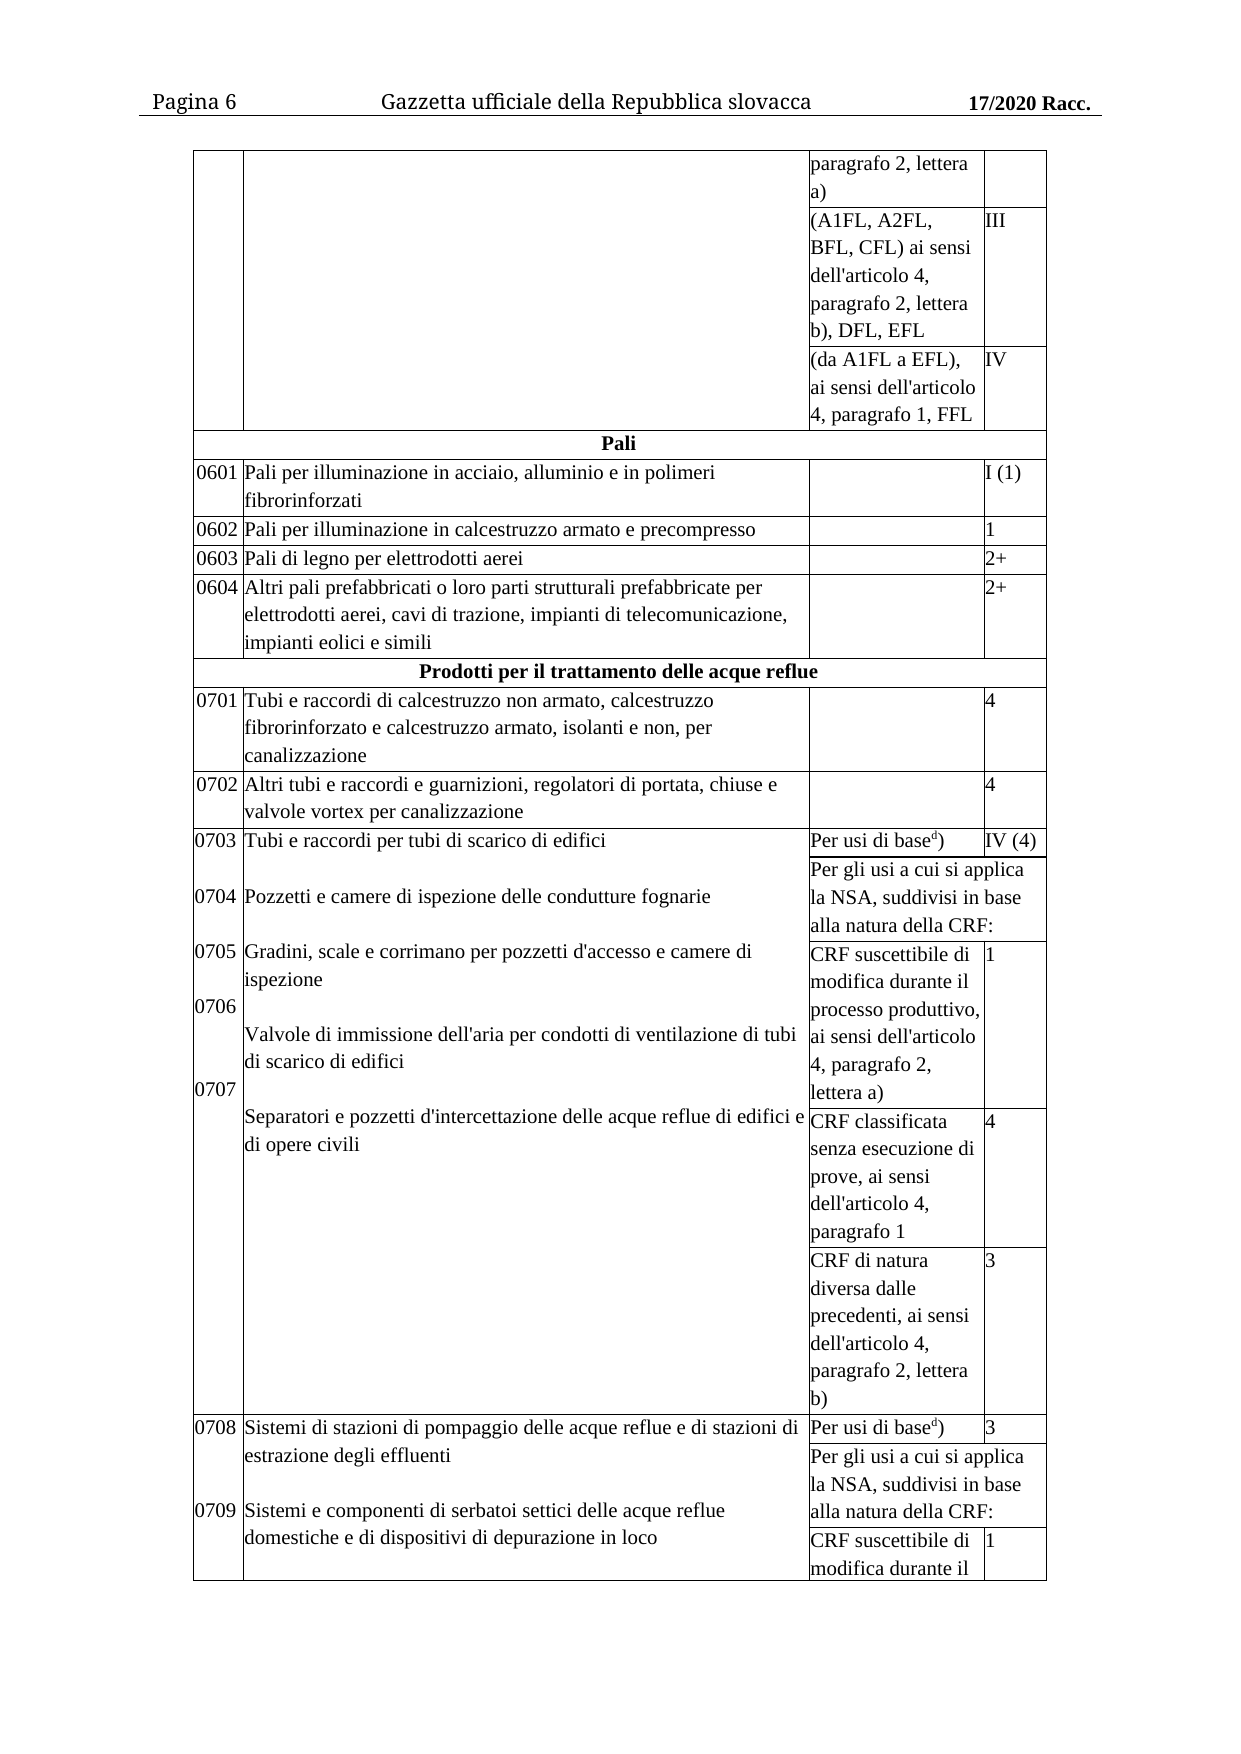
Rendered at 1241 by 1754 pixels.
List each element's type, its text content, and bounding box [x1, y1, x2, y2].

table_cell Pali per illuminazione in calcestruzzo armato e precompresso [244, 517, 809, 544]
table_cell 2+ [985, 575, 1046, 658]
table_cell Pali [194, 431, 1046, 459]
table_cell 4 [985, 688, 1046, 771]
table_cell [810, 772, 984, 827]
table_cell [810, 575, 984, 658]
table_cell I (1) [985, 460, 1046, 516]
table_cell [810, 688, 984, 771]
table_cell Sistemi di stazioni di pompaggio delle acque reflue e di stazioni di estrazione degli effluenti Sistemi e componenti di serbatoi settici delle acque reflue domestiche e di dispositivi di depurazione in loco Fosse settiche Canali di scarico prefabbricati (canali di scolo) per infrastrutture stradali [244, 1415, 809, 1580]
table_cell 4 [985, 772, 1046, 827]
table_cell Pali per illuminazione in acciaio, alluminio e in polimeri fibrorinforzati [244, 460, 809, 516]
table_cell Per usi di based) [810, 1415, 984, 1443]
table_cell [810, 1528, 984, 1580]
table_cell 0702 [194, 772, 243, 827]
table_cell 1 [985, 1528, 1046, 1580]
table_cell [810, 151, 984, 207]
table_cell 3 [985, 1248, 1046, 1414]
table_cell Per gli usi a cui si applica la NSA, suddivisi in base alla natura della CRF: [810, 858, 1046, 941]
table_cell 2+ [985, 546, 1046, 573]
table_cell 0601 [194, 460, 243, 516]
table_cell 0703 0704 0705 0706 0707 [194, 829, 243, 1414]
table_cell [810, 546, 984, 573]
table_cell 0603 [194, 546, 243, 573]
table_cell Per gli usi a cui si applica la NSA, suddivisi in base alla natura della CRF: [810, 1444, 1046, 1527]
table_cell 0701 [194, 688, 243, 771]
table_cell [810, 460, 984, 516]
table_cell Altri tubi e raccordi e guarnizioni, regolatori di portata, chiuse e valvole vortex per canalizzazione [244, 772, 809, 827]
table_cell I [985, 151, 1046, 207]
table_cell IV (4) [985, 829, 1046, 856]
table_cell 0708 0709 0710 0711 [194, 1415, 243, 1580]
table_cell 4 [985, 1109, 1046, 1247]
table_cell Prodotti per il trattamento delle acque reflue [194, 659, 1046, 687]
table_cell IV [985, 347, 1046, 430]
table_cell (da A1FL a EFL), ai sensi dell'articolo 4, paragrafo 1, FFL [810, 347, 984, 430]
table_cell Per usi di based) [810, 829, 984, 856]
table_cell Tubi e raccordi di calcestruzzo non armato, calcestruzzo fibrorinforzato e calcestruzzo armato, isolanti e non, per canalizzazione [244, 688, 809, 771]
table_cell Tubi e raccordi per tubi di scarico di edifici Pozzetti e camere di ispezione delle condutture fognarie Gradini, scale e corrimano per pozzetti d'accesso e camere di ispezione Valvole di immissione dell'aria per condotti di ventilazione di tubi di scarico di edifici Separatori e pozzetti d'intercettazione delle acque reflue di edifici e di opere civili [244, 829, 809, 1414]
table_cell 3 [985, 1415, 1046, 1443]
table_cell Altri pali prefabbricati o loro parti strutturali prefabbricate per elettrodotti aerei, cavi di trazione, impianti di telecomunicazione, impianti eolici e simili [244, 575, 809, 658]
table_cell 0604 [194, 575, 243, 658]
table_cell III [985, 208, 1046, 346]
table_cell [810, 517, 984, 544]
table_cell 0602 [194, 517, 243, 544]
table_cell Pali di legno per elettrodotti aerei [244, 546, 809, 573]
table_cell CRF di natura diversa dalle precedenti, ai sensi dell'articolo 4, paragrafo 2, lettera b) [810, 1248, 984, 1414]
table_cell 1 [985, 517, 1046, 544]
table_cell CRF suscettibile di modifica durante il processo produttivo, ai sensi dell'articolo 4, paragrafo 2, lettera a) [810, 942, 984, 1107]
table_cell 1 [985, 942, 1046, 1107]
table_cell (A1FL, A2FL, BFL, CFL) ai sensi dell'articolo 4, paragrafo 2, lettera b), DFL, EFL [810, 208, 984, 346]
table_cell CRF classificata senza esecuzione di prove, ai sensi dell'articolo 4, paragrafo 1 [810, 1109, 984, 1247]
